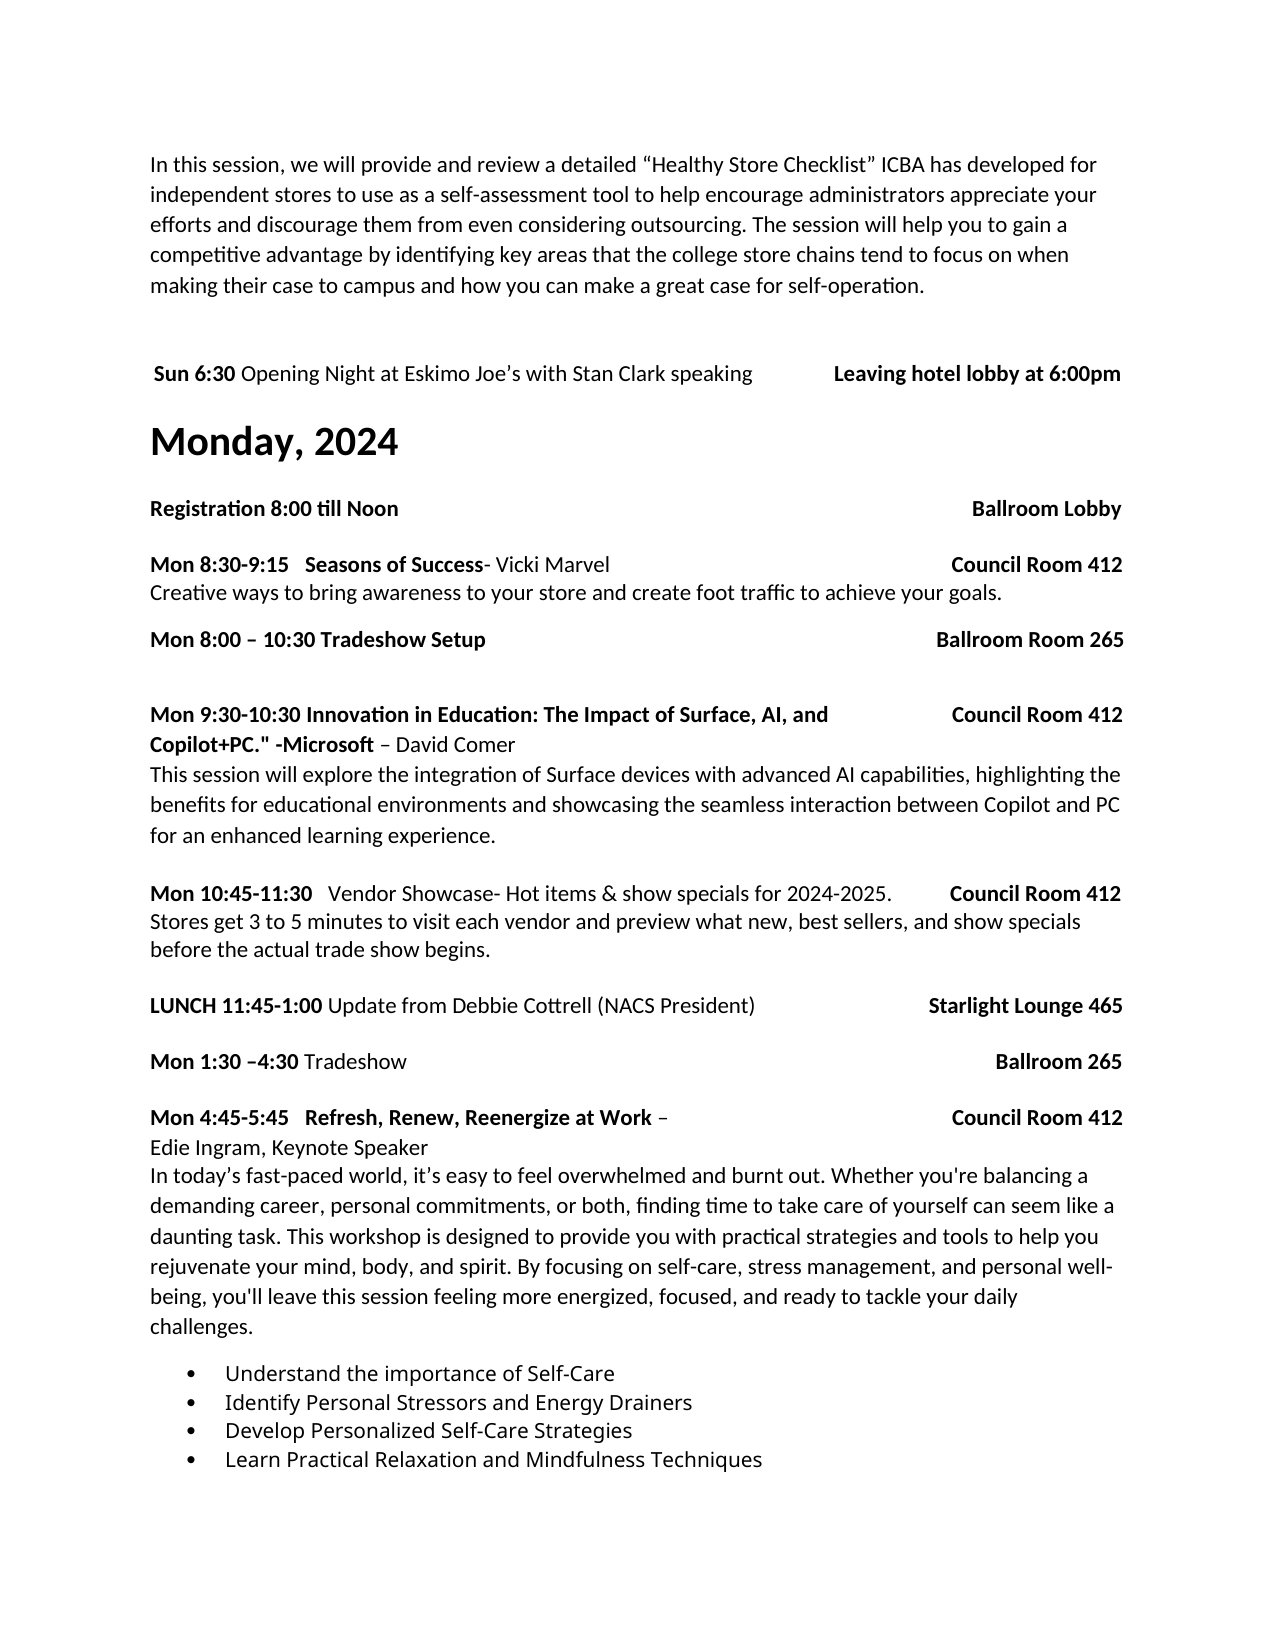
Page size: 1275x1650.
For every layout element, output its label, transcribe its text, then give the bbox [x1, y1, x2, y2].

text Monday, 2024 [150, 415, 1125, 466]
text In today’s fast-paced world, it’s easy to feel overwhelmed and burnt out. Whether you're balancing a demanding career, personal commitments, or both, finding time to take care of yourself can seem like a daunting task. This workshop is designed to provide you with practical strategies and tools to help you rejuvenate your mind, body, and spirit. By focusing on self-care, stress management, and personal well-being, you'll leave this session feeling more energized, focused, and ready to tackle your daily challenges. [150, 1161, 1125, 1341]
text In this session, we will provide and review a detailed “Healthy Store Checklist” ICBA has developed for independent stores to use as a self-assessment tool to help encourage administrators appreciate your efforts and discourage them from even considering outsourcing. The session will help you to gain a competitive advantage by identifying key areas that the college store chains tend to focus on when making their case to campus and how you can make a great case for self-operation. [150, 150, 1125, 329]
text Mon 10:45-11:30 Vendor Showcase- Hot items & show specials for 2024-2025. Council Room 412 [150, 879, 1125, 907]
text Mon 8:30-9:15 Seasons of Success- Vicki Marvel Council Room 412 [150, 550, 1125, 578]
text Mon 9:30-10:30 Innovation in Education: The Impact of Surface, AI, and Council Room 412 [150, 700, 1125, 728]
text Creative ways to bring awareness to your store and create foot traffic to achieve your goals. [150, 578, 1125, 606]
text Registration 8:00 till Noon Ballroom Lobby [150, 494, 1125, 522]
text Mon 1:30 –4:30 Tradeshow Ballroom 265 [150, 1047, 1125, 1075]
list Identify Personal Stressors and Energy Drainers [187, 1388, 1125, 1416]
text LUNCH 11:45-1:00 Update from Debbie Cottrell (NACS President) Starlight Lounge 465 [150, 991, 1125, 1019]
text Copilot+PC." -Microsoft – David Comer [150, 730, 1125, 758]
text This session will explore the integration of Surface devices with advanced AI capabilities, highlighting the benefits for educational environments and showcasing the seamless interaction between Copilot and PC for an enhanced learning experience. [150, 760, 1125, 849]
text Mon 4:45-5:45 Refresh, Renew, Reenergize at Work – Council Room 412 [150, 1103, 1125, 1131]
text Sun 6:30 Opening Night at Eskimo Joe’s with Stan Clark speaking Leaving hotel lobby at 6:00pm [150, 359, 1125, 387]
text Mon 8:00 – 10:30 Tradeshow Setup Ballroom Room 265 [150, 625, 1125, 653]
list Learn Practical Relaxation and Mindfulness Techniques [187, 1445, 1125, 1473]
text Stores get 3 to 5 minutes to visit each vendor and preview what new, best sellers, and show specials before the actual trade show begins. [150, 907, 1125, 963]
list Develop Personalized Self-Care Strategies [187, 1416, 1125, 1445]
text Edie Ingram, Keynote Speaker [150, 1133, 1125, 1161]
list Understand the importance of Self-Care [187, 1359, 1125, 1388]
